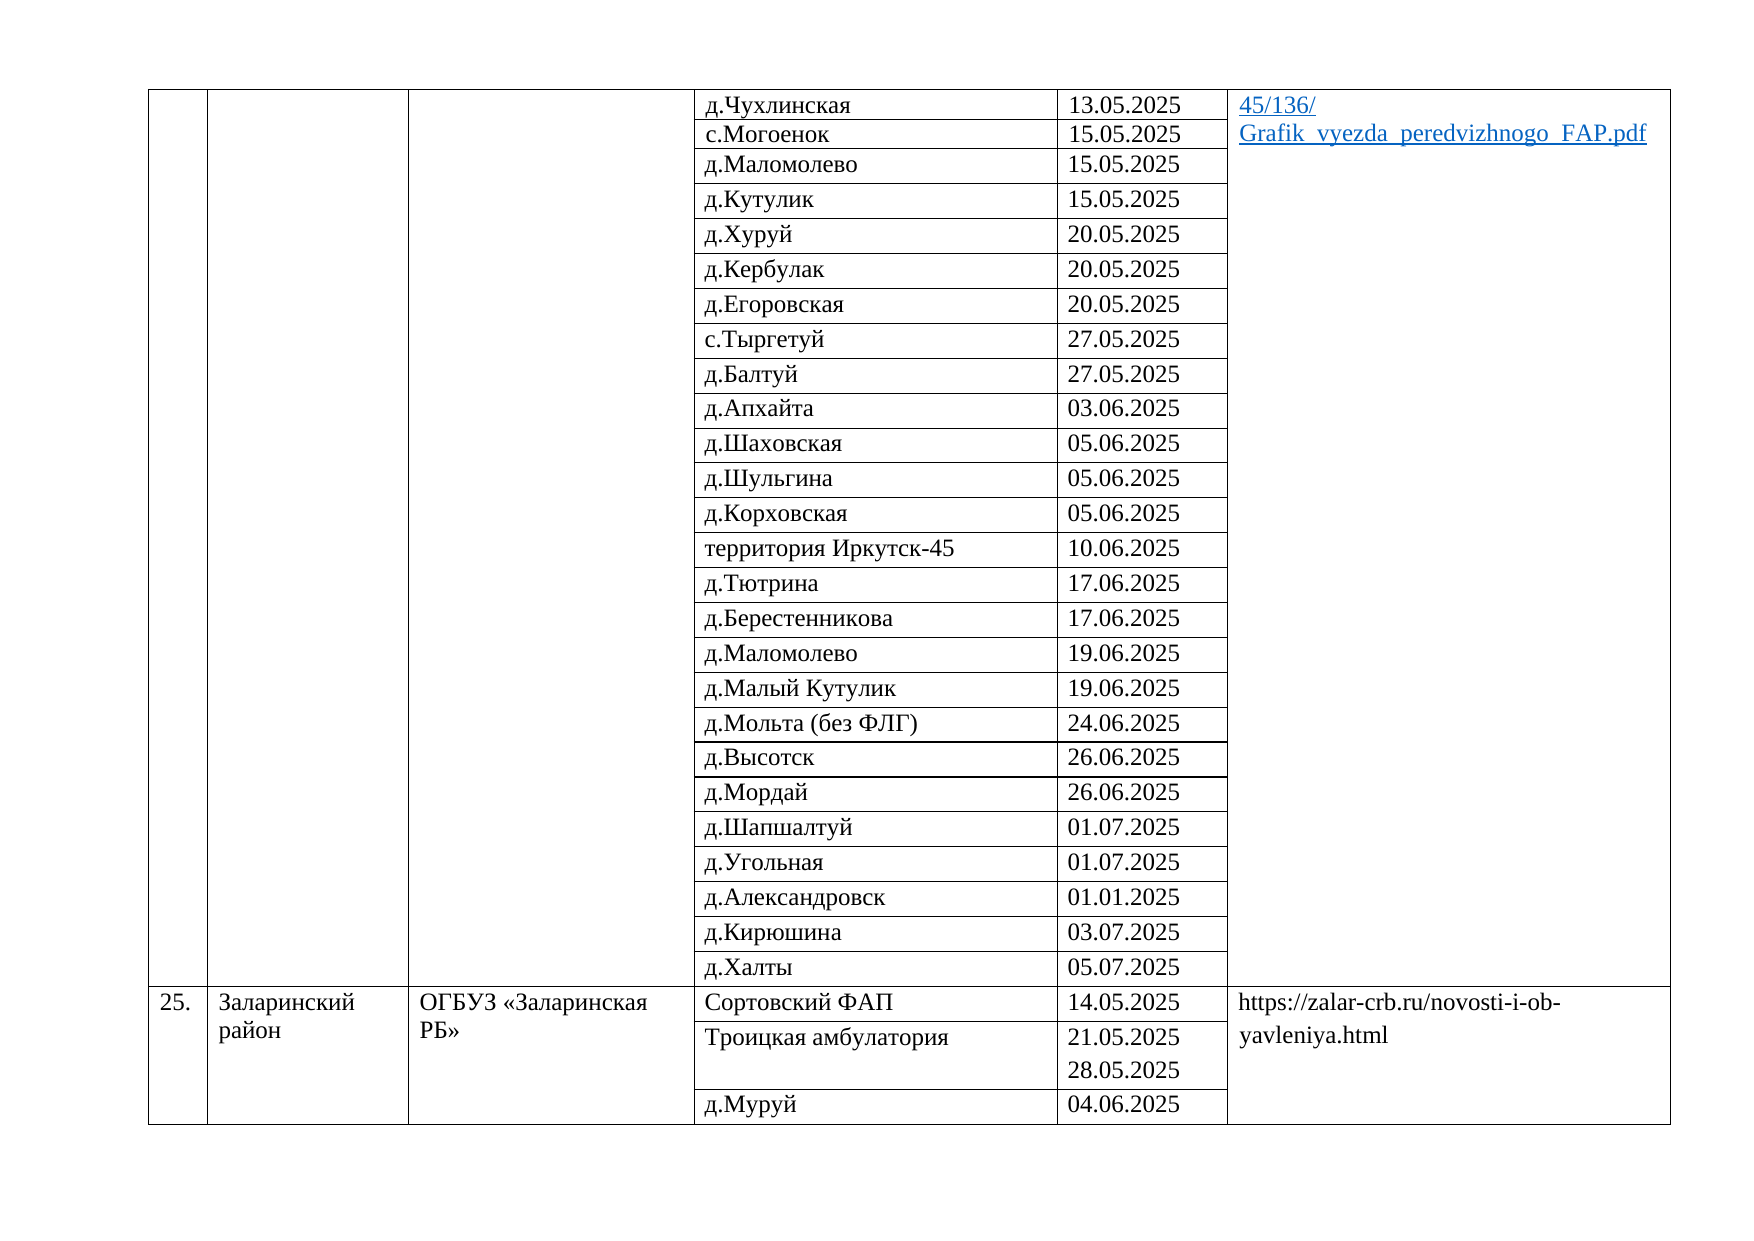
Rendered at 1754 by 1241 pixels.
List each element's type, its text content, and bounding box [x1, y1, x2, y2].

table_cell Сортовский ФАП [695, 987, 1057, 1021]
table_cell 19.06.2025 [1058, 673, 1227, 707]
table_cell 04.06.2025 [1058, 1090, 1227, 1123]
table_cell 05.06.2025 [1058, 463, 1227, 497]
table_cell 24.06.2025 [1058, 708, 1227, 741]
table_cell д.Мордай [695, 778, 1057, 811]
table_cell 14.05.2025 [1058, 987, 1227, 1021]
table_cell д.Шаховская [695, 429, 1057, 462]
table_cell 15.05.2025 [1058, 184, 1227, 218]
table_cell д.Кутулик [695, 184, 1057, 218]
table_cell д.Малый Кутулик [695, 673, 1057, 707]
table_cell Заларинский район [208, 987, 408, 1123]
table_cell 05.06.2025 [1058, 429, 1227, 462]
table_cell д.Маломолево [695, 638, 1057, 672]
table_cell с.Тыргетуй [695, 324, 1057, 358]
table_cell 10.06.2025 [1058, 533, 1227, 567]
table_cell 15.05.2025 [1058, 120, 1227, 148]
table_cell 19.06.2025 [1058, 638, 1227, 672]
table_cell территория Иркутск-45 [695, 533, 1057, 567]
table_cell с.Могоенок [695, 120, 1057, 148]
table_cell д.Шапшалтуй [695, 812, 1057, 846]
table_cell д.Высотск [695, 743, 1057, 776]
table_cell д.Чухлинская [695, 90, 1057, 118]
table_cell Троицкая амбулатория [695, 1022, 1057, 1088]
table_cell 25. [149, 987, 207, 1123]
table_cell д.Корховская [695, 498, 1057, 532]
table_cell 21.05.2025 28.05.2025 [1058, 1022, 1227, 1088]
table_cell 15.05.2025 [1058, 149, 1227, 183]
table_cell 27.05.2025 [1058, 359, 1227, 392]
table_cell 17.06.2025 [1058, 568, 1227, 602]
table_cell 03.06.2025 [1058, 394, 1227, 427]
table_cell https://zalar-crb.ru/novosti-i-ob-yavleniya.html [1228, 987, 1670, 1123]
table_cell д.Кирюшина [695, 917, 1057, 951]
table_cell д.Егоровская [695, 289, 1057, 323]
table_cell д.Александровск [695, 882, 1057, 916]
table_cell 13.05.2025 [1058, 90, 1227, 118]
table_cell 01.07.2025 [1058, 847, 1227, 881]
table_cell 20.05.2025 [1058, 289, 1227, 323]
table_cell д.Шульгина [695, 463, 1057, 497]
table_cell д.Муруй [695, 1090, 1057, 1123]
table_cell д.Берестенникова [695, 603, 1057, 637]
table_cell д.Маломолево [695, 149, 1057, 183]
table_cell д.Хуруй [695, 219, 1057, 253]
table_cell 03.07.2025 [1058, 917, 1227, 951]
table_cell 27.05.2025 [1058, 324, 1227, 358]
table_cell д.Угольная [695, 847, 1057, 881]
table_cell 20.05.2025 [1058, 219, 1227, 253]
table_cell д.Кербулак [695, 254, 1057, 288]
table_cell 05.06.2025 [1058, 498, 1227, 532]
table_cell 20.05.2025 [1058, 254, 1227, 288]
table_cell ОГБУЗ «Заларинская РБ» [409, 987, 694, 1123]
table_cell 01.07.2025 [1058, 812, 1227, 846]
table_cell 05.07.2025 [1058, 952, 1227, 986]
table_cell д.Апхайта [695, 394, 1057, 427]
table_cell д.Балтуй [695, 359, 1057, 392]
table_cell д.Мольта (без ФЛГ) [695, 708, 1057, 741]
table_cell 26.06.2025 [1058, 778, 1227, 811]
table_cell 01.01.2025 [1058, 882, 1227, 916]
table_cell 17.06.2025 [1058, 603, 1227, 637]
table_cell д.Тютрина [695, 568, 1057, 602]
table_cell д.Халты [695, 952, 1057, 986]
table_cell 26.06.2025 [1058, 743, 1227, 776]
